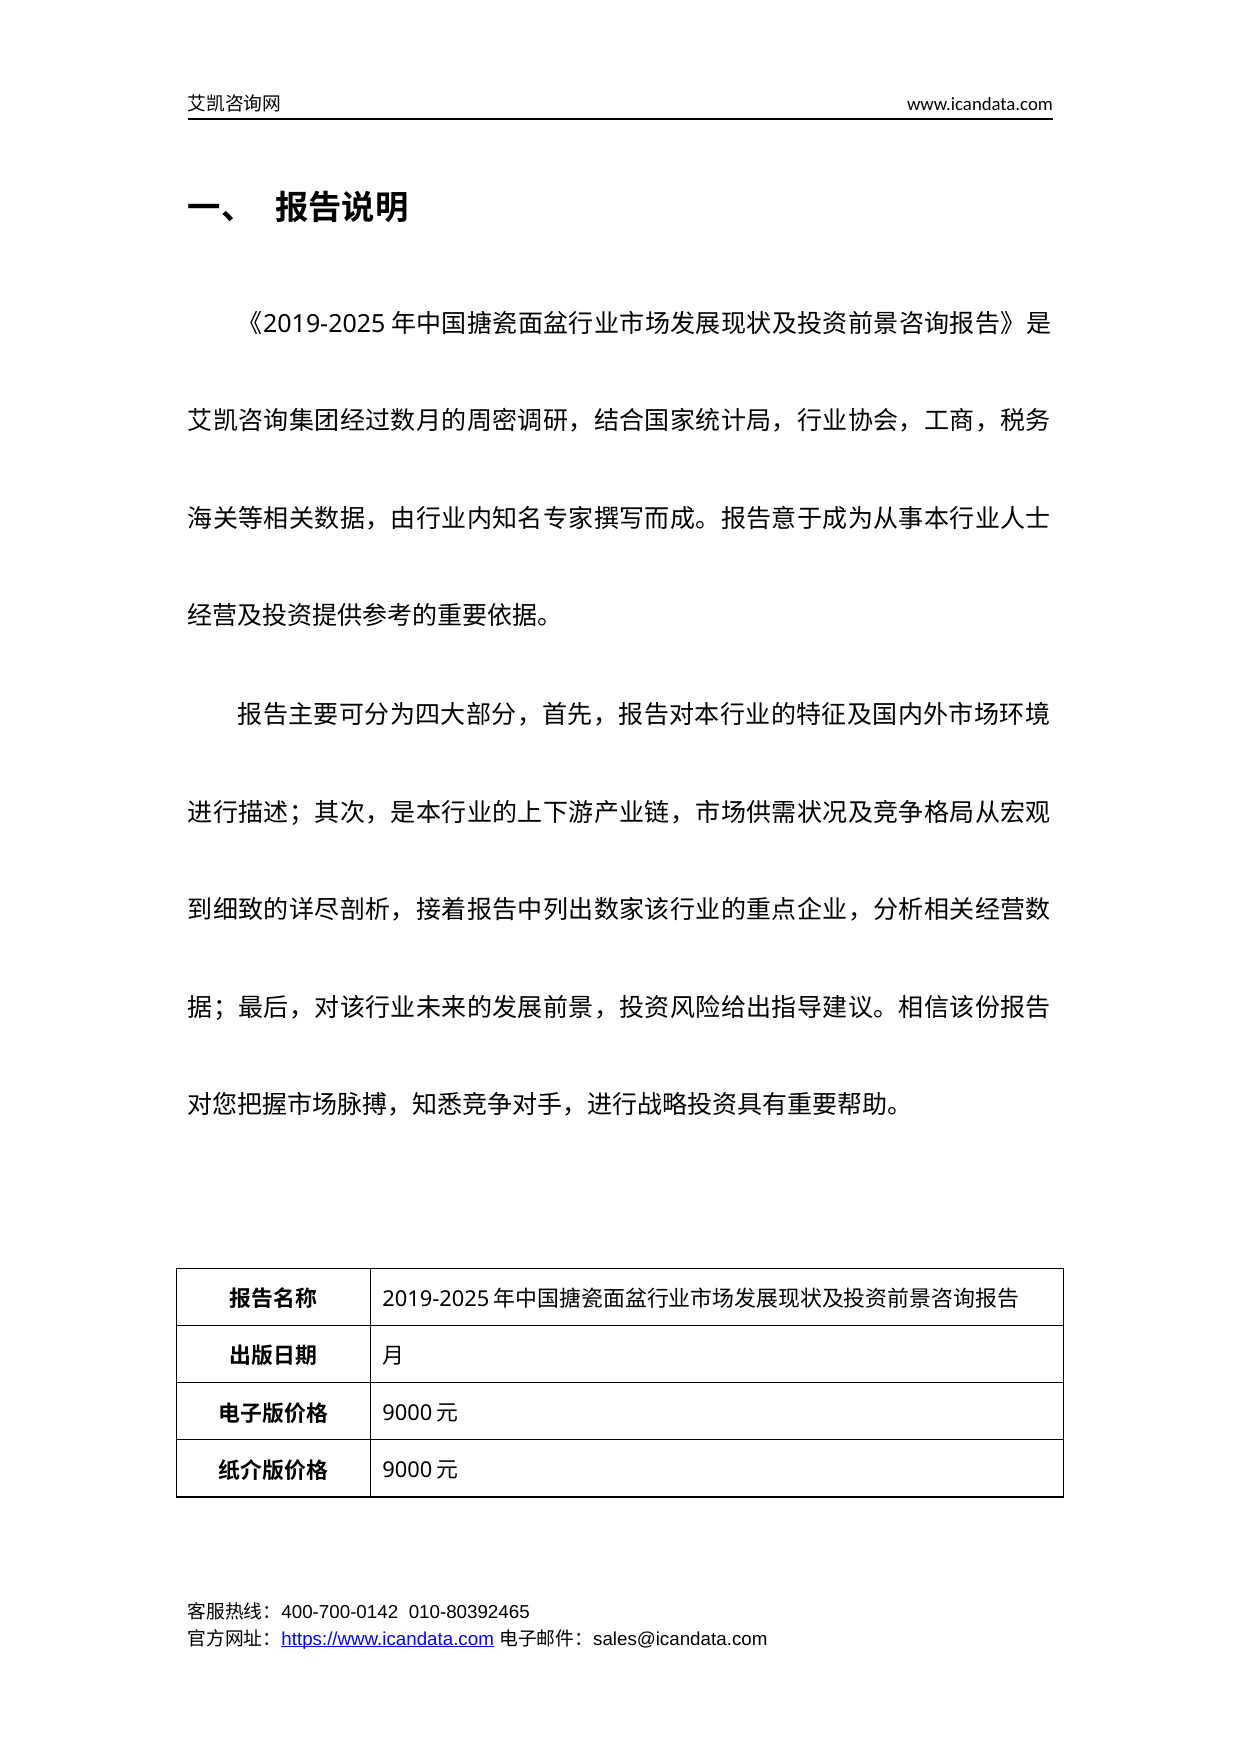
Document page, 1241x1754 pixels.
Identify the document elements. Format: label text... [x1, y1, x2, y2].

table_header 2019-2025年中国搪瓷面盆行业市场发展现状及投资前景咨询报告 [371, 1269, 1063, 1325]
text 《2019-2025年中国搪瓷面盆行业市场发展现状及投资前景咨询报告》是艾凯咨询集团经过数月的周密调研，结合国家统计局，行业协会，工商，税务海关等相关数据，由行业内知名专家撰写而成。报告意于成为从事本行业人士经营及投资提供参考的重要依据。 [187, 289, 1053, 646]
text 报告主要可分为四大部分，首先，报告对本行业的特征及国内外市场环境进行描述；其次，是本行业的上下游产业链，市场供需状况及竞争格局从宏观到细致的详尽剖析，接着报告中列出数家该行业的重点企业，分析相关经营数据；最后，对该行业未来的发展前景，投资风险给出指导建议。相信该份报告对您把握市场脉搏，知悉竞争对手，进行战略投资具有重要帮助。 [187, 681, 1053, 1136]
table_header 报告名称 [177, 1269, 370, 1325]
table_cell 出版日期 [177, 1326, 370, 1382]
table_cell 月 [371, 1326, 1063, 1382]
table_cell 电子版价格 [177, 1383, 370, 1439]
table_cell 9000元 [371, 1383, 1063, 1439]
table_cell 9000元 [371, 1440, 1063, 1496]
subtitle 报告说明 [187, 172, 1053, 237]
table_cell 纸介版价格 [177, 1440, 370, 1496]
